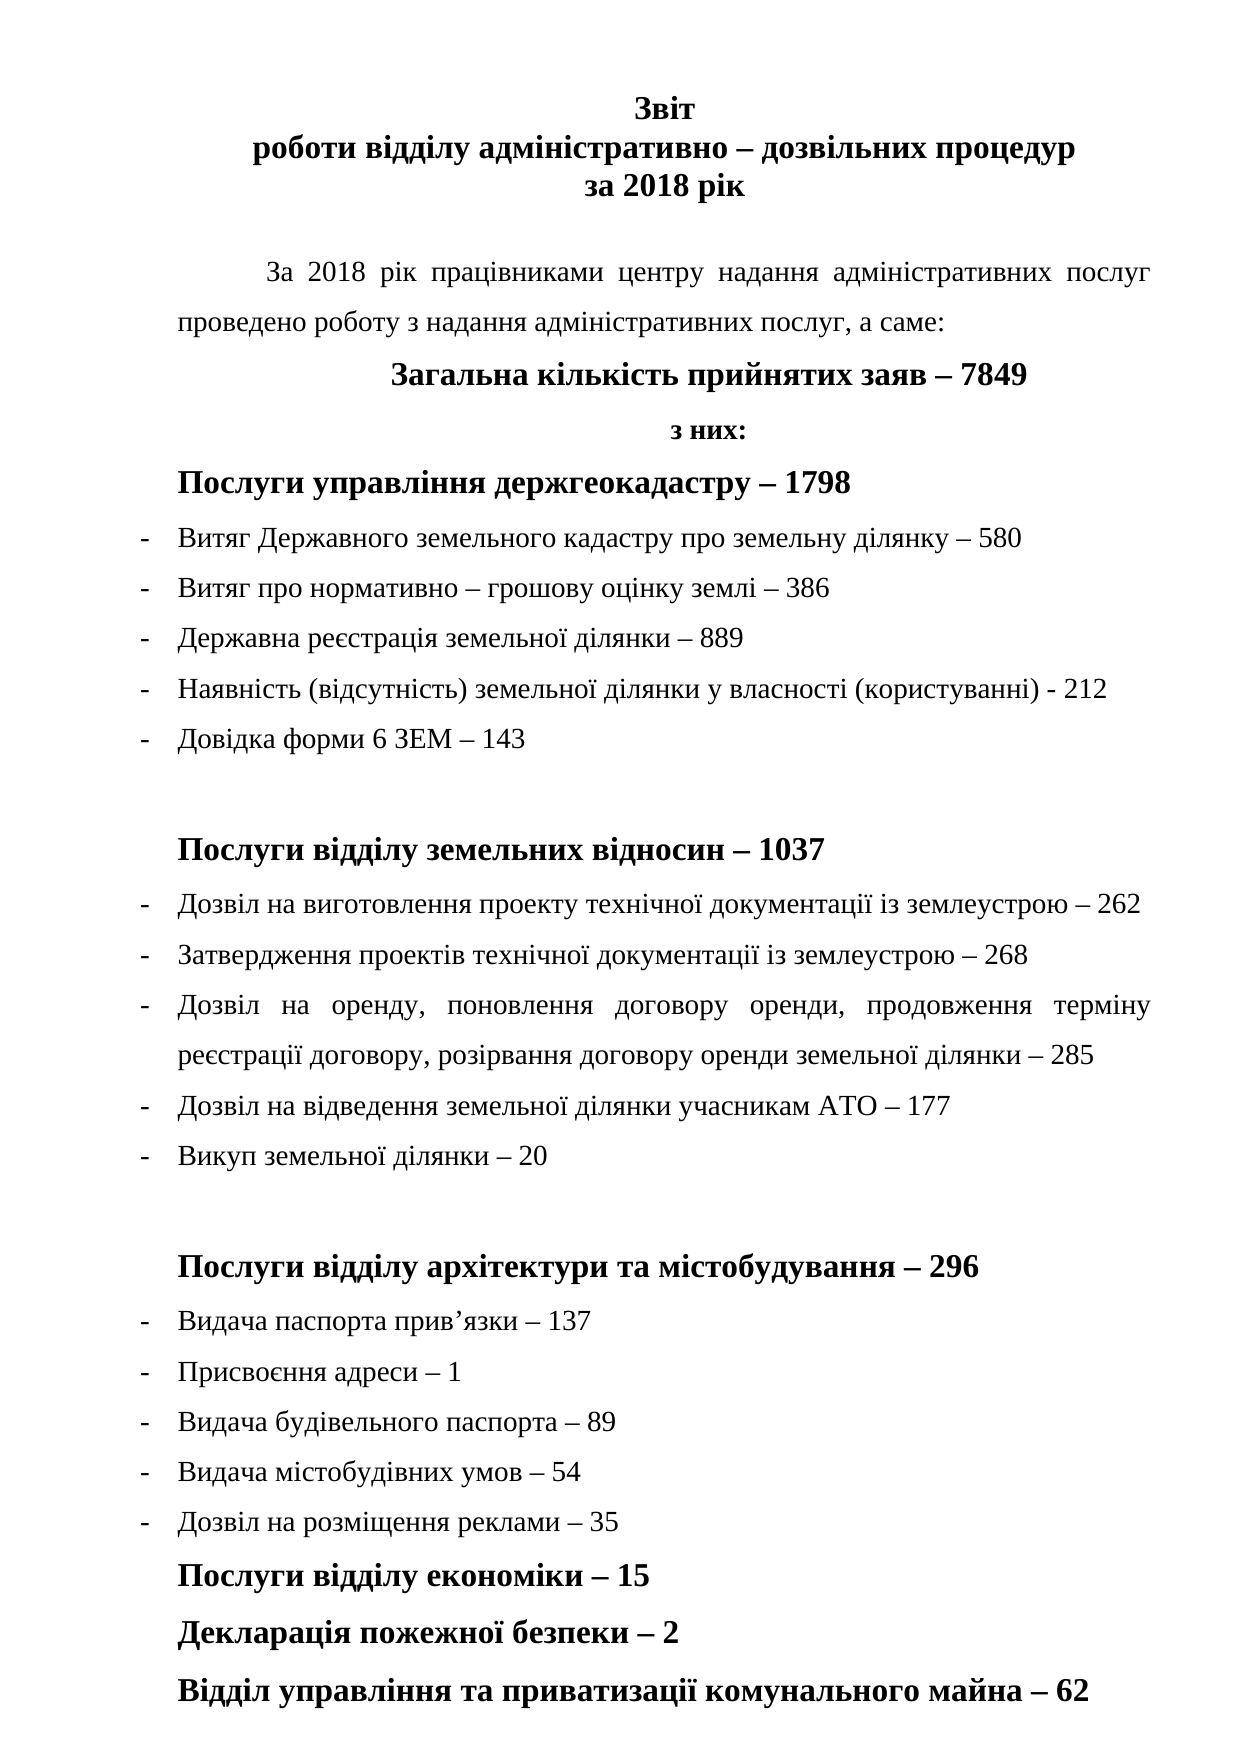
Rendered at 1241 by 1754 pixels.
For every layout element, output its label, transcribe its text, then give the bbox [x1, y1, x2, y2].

list Довідка форми 6 ЗЕМ – 143 [140, 721, 1152, 755]
list Видача будівельного паспорта – 89 [140, 1404, 1152, 1437]
list Послуги управління держгеокадастру – 1798 [177, 462, 1152, 501]
text За 2018 рік працівниками центру надання адміністративних послуг проведено роботу з надання адміністративних послуг, а саме: [177, 254, 1152, 338]
list Дозвіл на оренду, поновлення договору оренди, продовження терміну реєстрації договору, розірвання договору оренди земельної ділянки – 285 [140, 987, 1152, 1071]
list Декларація пожежної безпеки – 2 [177, 1612, 1152, 1651]
text за 2018 рік [177, 165, 1152, 204]
list Затвердження проектів технічної документації із землеустрою – 268 [140, 937, 1152, 970]
text Загальна кількість прийнятих заяв – 7849 [177, 354, 1152, 393]
list Викуп земельної ділянки – 20 [140, 1138, 1152, 1172]
list Послуги відділу земельних відносин – 1037 [177, 829, 1152, 867]
list Послуги відділу архітектури та містобудування – 296 [177, 1246, 1152, 1284]
text з них: [177, 412, 1152, 446]
list Послуги відділу економіки – 15 [177, 1555, 1152, 1593]
text Звіт [177, 89, 1152, 127]
list Державна реєстрація земельної ділянки – 889 [140, 621, 1152, 654]
list Видача паспорта прив’язки – 137 [140, 1303, 1152, 1337]
text роботи відділу адміністративно – дозвільних процедур [177, 127, 1152, 165]
list Дозвіл на виготовлення проекту технічної документації із землеустрою – 262 [140, 886, 1152, 920]
list Дозвіл на відведення земельної ділянки учасникам АТО – 177 [140, 1088, 1152, 1121]
list Видача містобудівних умов – 54 [140, 1454, 1152, 1488]
list Дозвіл на розміщення реклами – 35 [140, 1504, 1152, 1538]
list Витяг про нормативно – грошову оцінку землі – 386 [140, 570, 1152, 604]
list Наявність (відсутність) земельної ділянки у власності (користуванні) - 212 [140, 671, 1152, 704]
list Присвоєння адреси – 1 [140, 1354, 1152, 1387]
list Витяг Державного земельного кадастру про земельну ділянку – 580 [140, 520, 1152, 553]
list Відділ управління та приватизації комунального майна – 62 [177, 1670, 1152, 1708]
